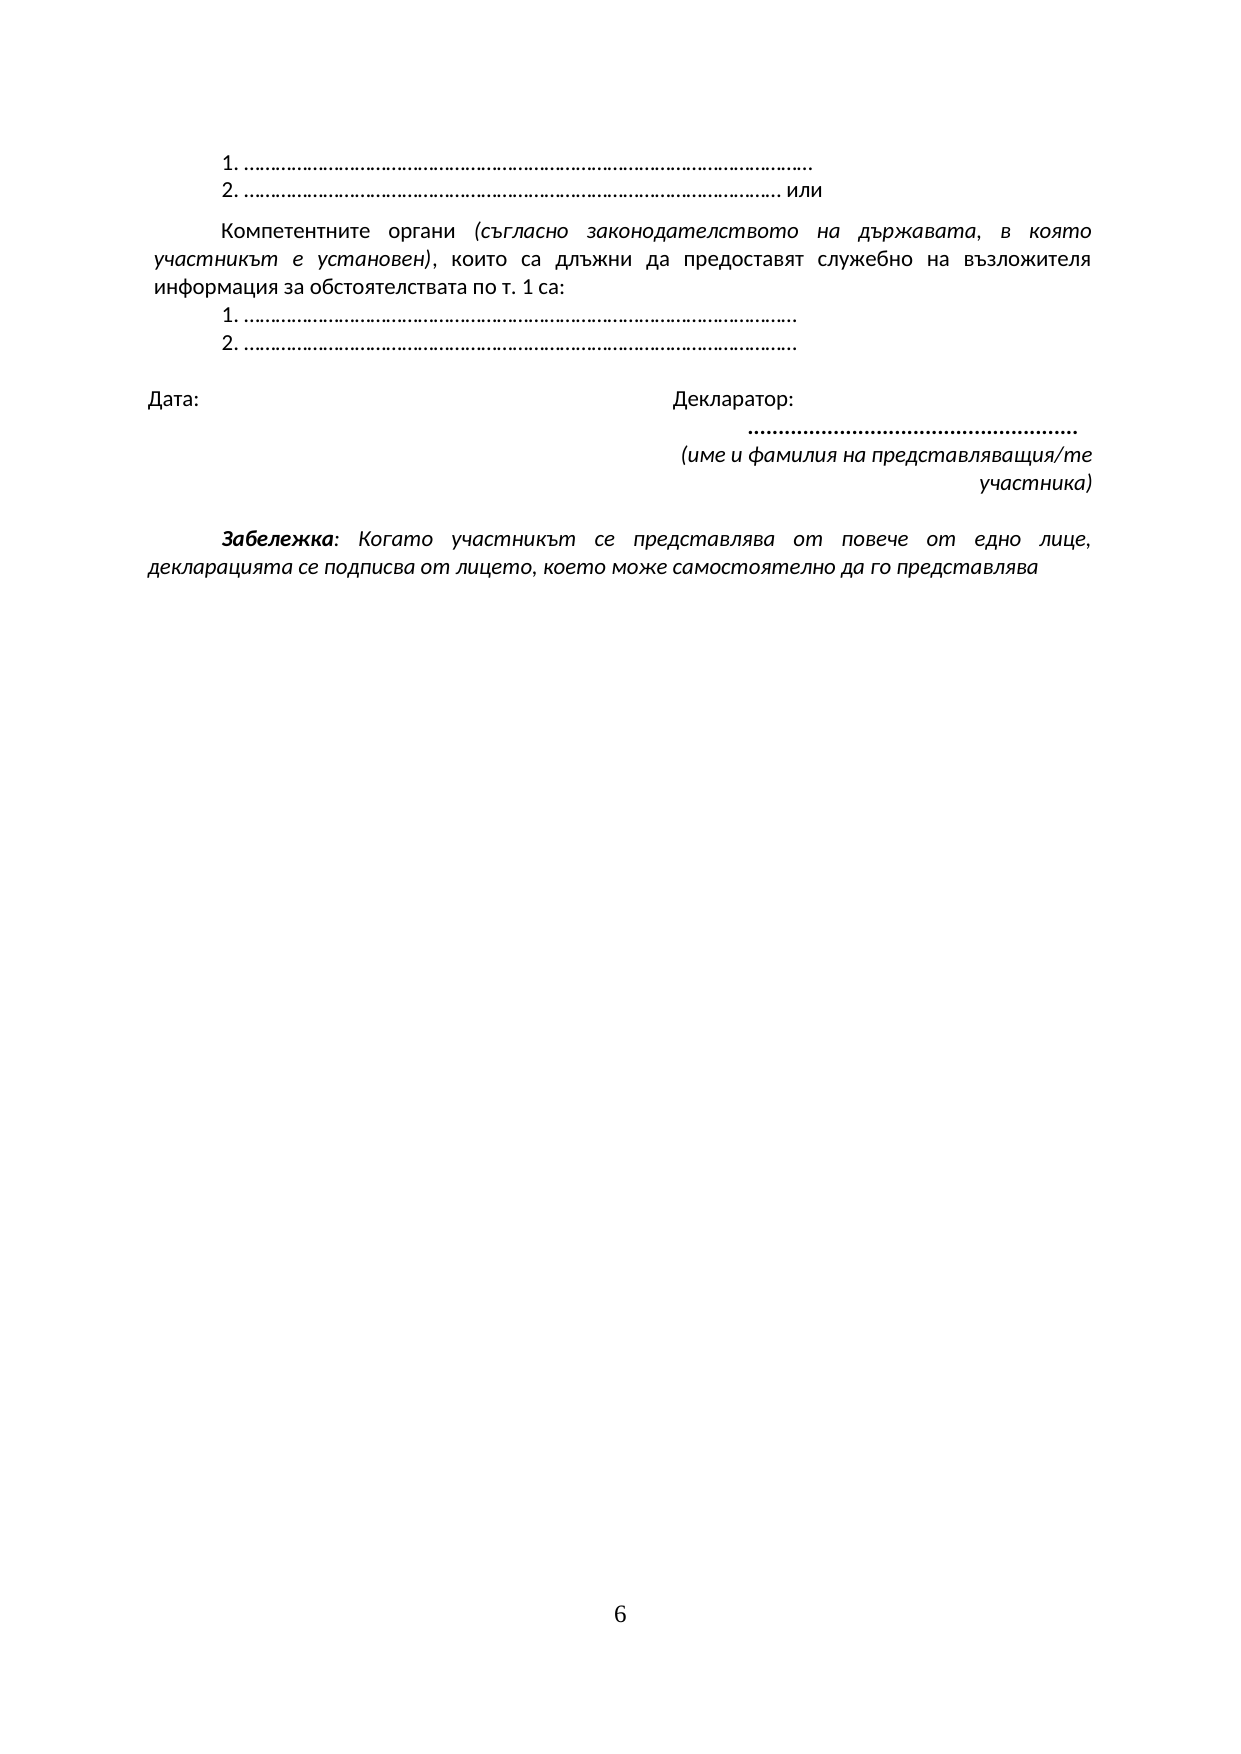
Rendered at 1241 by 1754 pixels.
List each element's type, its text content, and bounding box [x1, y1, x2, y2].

text 2. …………………………………………………………………………………………… [148, 328, 1093, 356]
text Компетентните органи (съгласно законодателството на държавата, в която участникът е установен), които са длъжни да предоставят служебно на възложителя информация за обстоятелствата по т. 1 са: [153, 216, 1093, 300]
text 1. ……………………………………………………………………………………………… [148, 148, 1093, 176]
text (име и фамилия на представляващия/те участника) [148, 440, 1093, 496]
text 1. …………………………………………………………………………………………… [148, 300, 1093, 328]
text Забележка: Когато участникът се представлява от повече от едно лице, декларацията се подписва от лицето, което може самостоятелно да го представлява [148, 524, 1093, 580]
text Дата: Декларатор: [148, 384, 1093, 412]
text 2. ………………………………………………………………………………………… или [148, 176, 1093, 204]
text ...................................................... [221, 412, 1093, 440]
